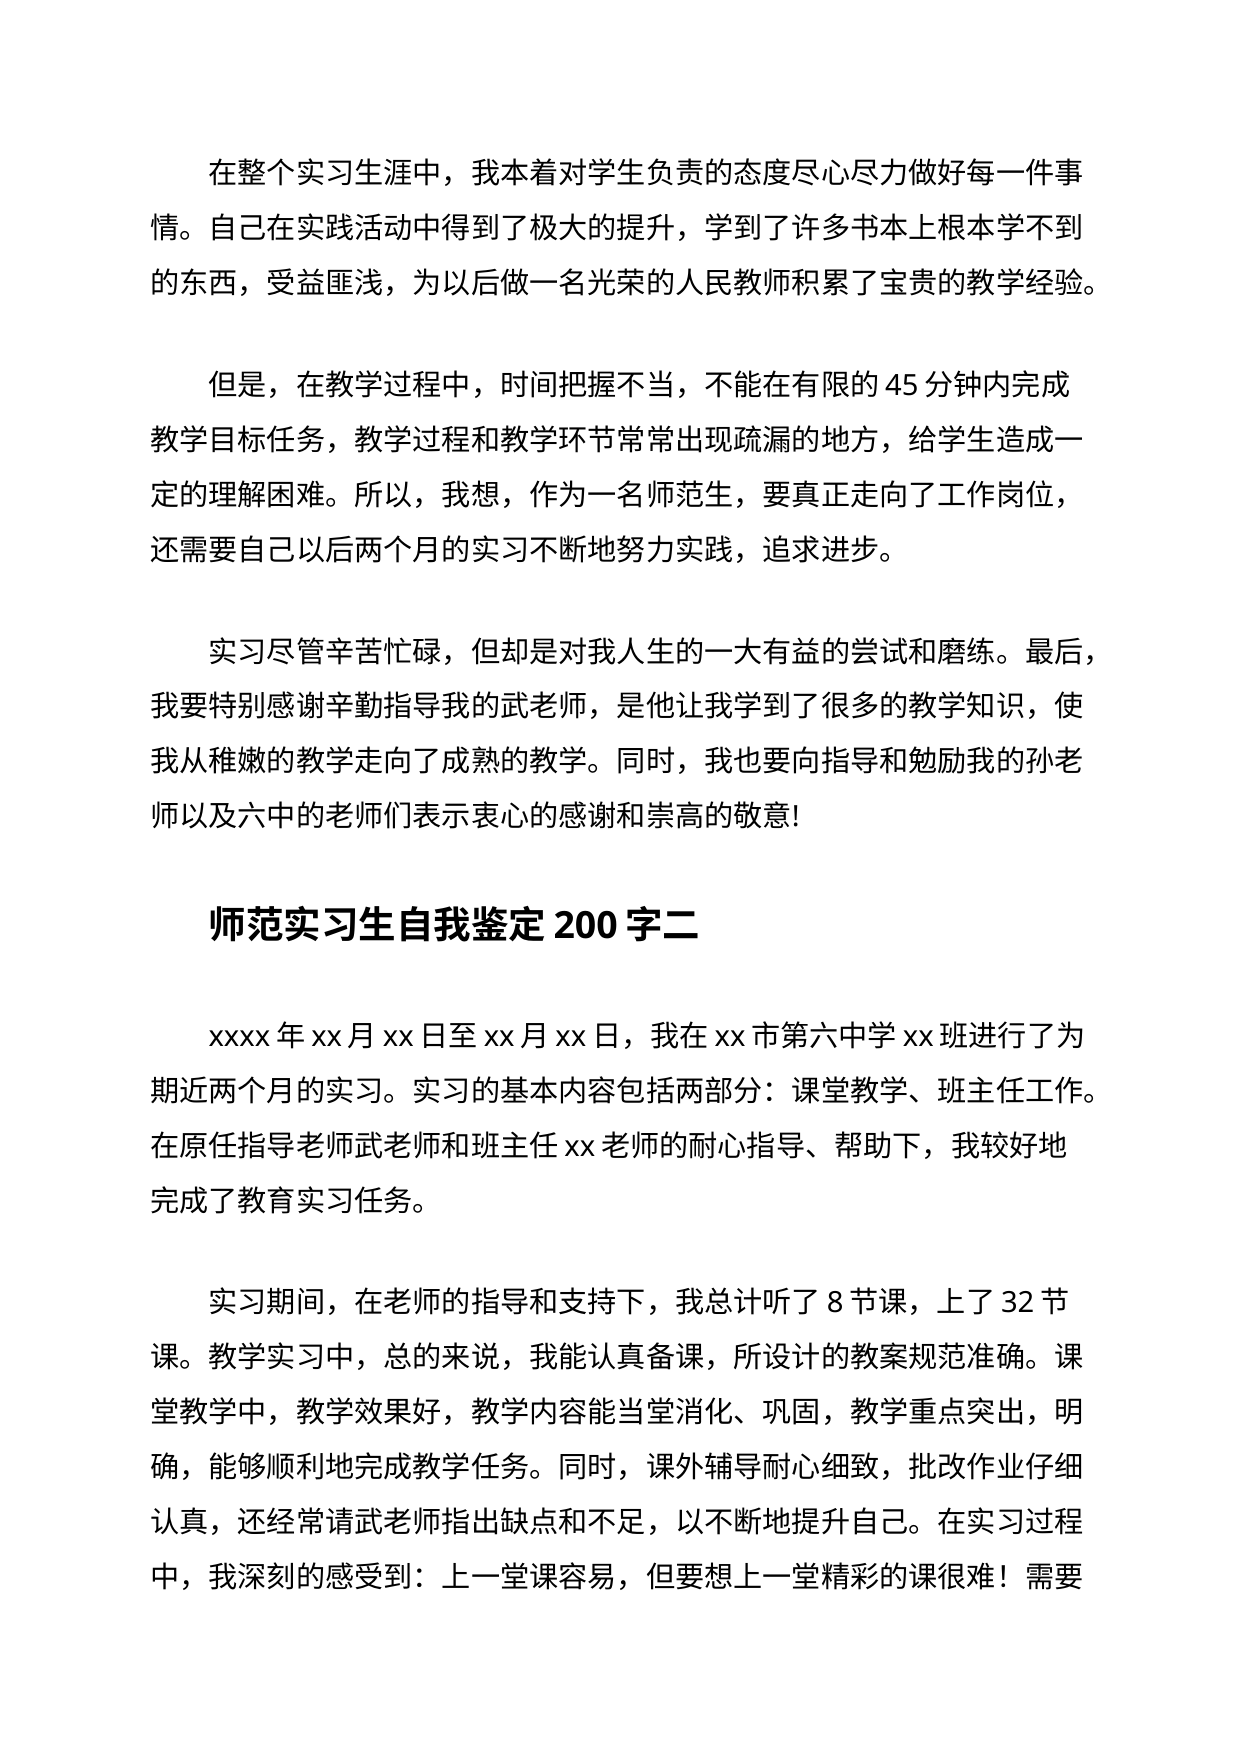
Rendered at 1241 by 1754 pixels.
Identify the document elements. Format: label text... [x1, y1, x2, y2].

text 在整个实习生涯中，我本着对学生负责的态度尽心尽力做好每一件事情。自己在实践活动中得到了极大的提升，学到了许多书本上根本学不到的东西，受益匪浅，为以后做一名光荣的人民教师积累了宝贵的教学经验。 [150, 150, 1090, 302]
text 实习尽管辛苦忙碌，但却是对我人生的一大有益的尝试和磨练。最后，我要特别感谢辛勤指导我的武老师，是他让我学到了很多的教学知识，使我从稚嫩的教学走向了成熟的教学。同时，我也要向指导和勉励我的孙老师以及六中的老师们表示衷心的感谢和崇高的敬意! [150, 628, 1090, 835]
text 但是，在教学过程中，时间把握不当，不能在有限的45分钟内完成教学目标任务，教学过程和教学环节常常出现疏漏的地方，给学生造成一定的理解困难。所以，我想，作为一名师范生，要真正走向了工作岗位，还需要自己以后两个月的实习不断地努力实践，追求进步。 [150, 362, 1090, 569]
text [150, 1279, 1090, 1596]
text 师范实习生自我鉴定200字二 [150, 895, 1090, 949]
text xxxx年xx月xx日至xx月xx日，我在xx市第六中学xx班进行了为期近两个月的实习。实习的基本内容包括两部分：课堂教学、班主任工作。在原任指导老师武老师和班主任xx老师的耐心指导、帮助下，我较好地完成了教育实习任务。 [150, 1012, 1090, 1219]
